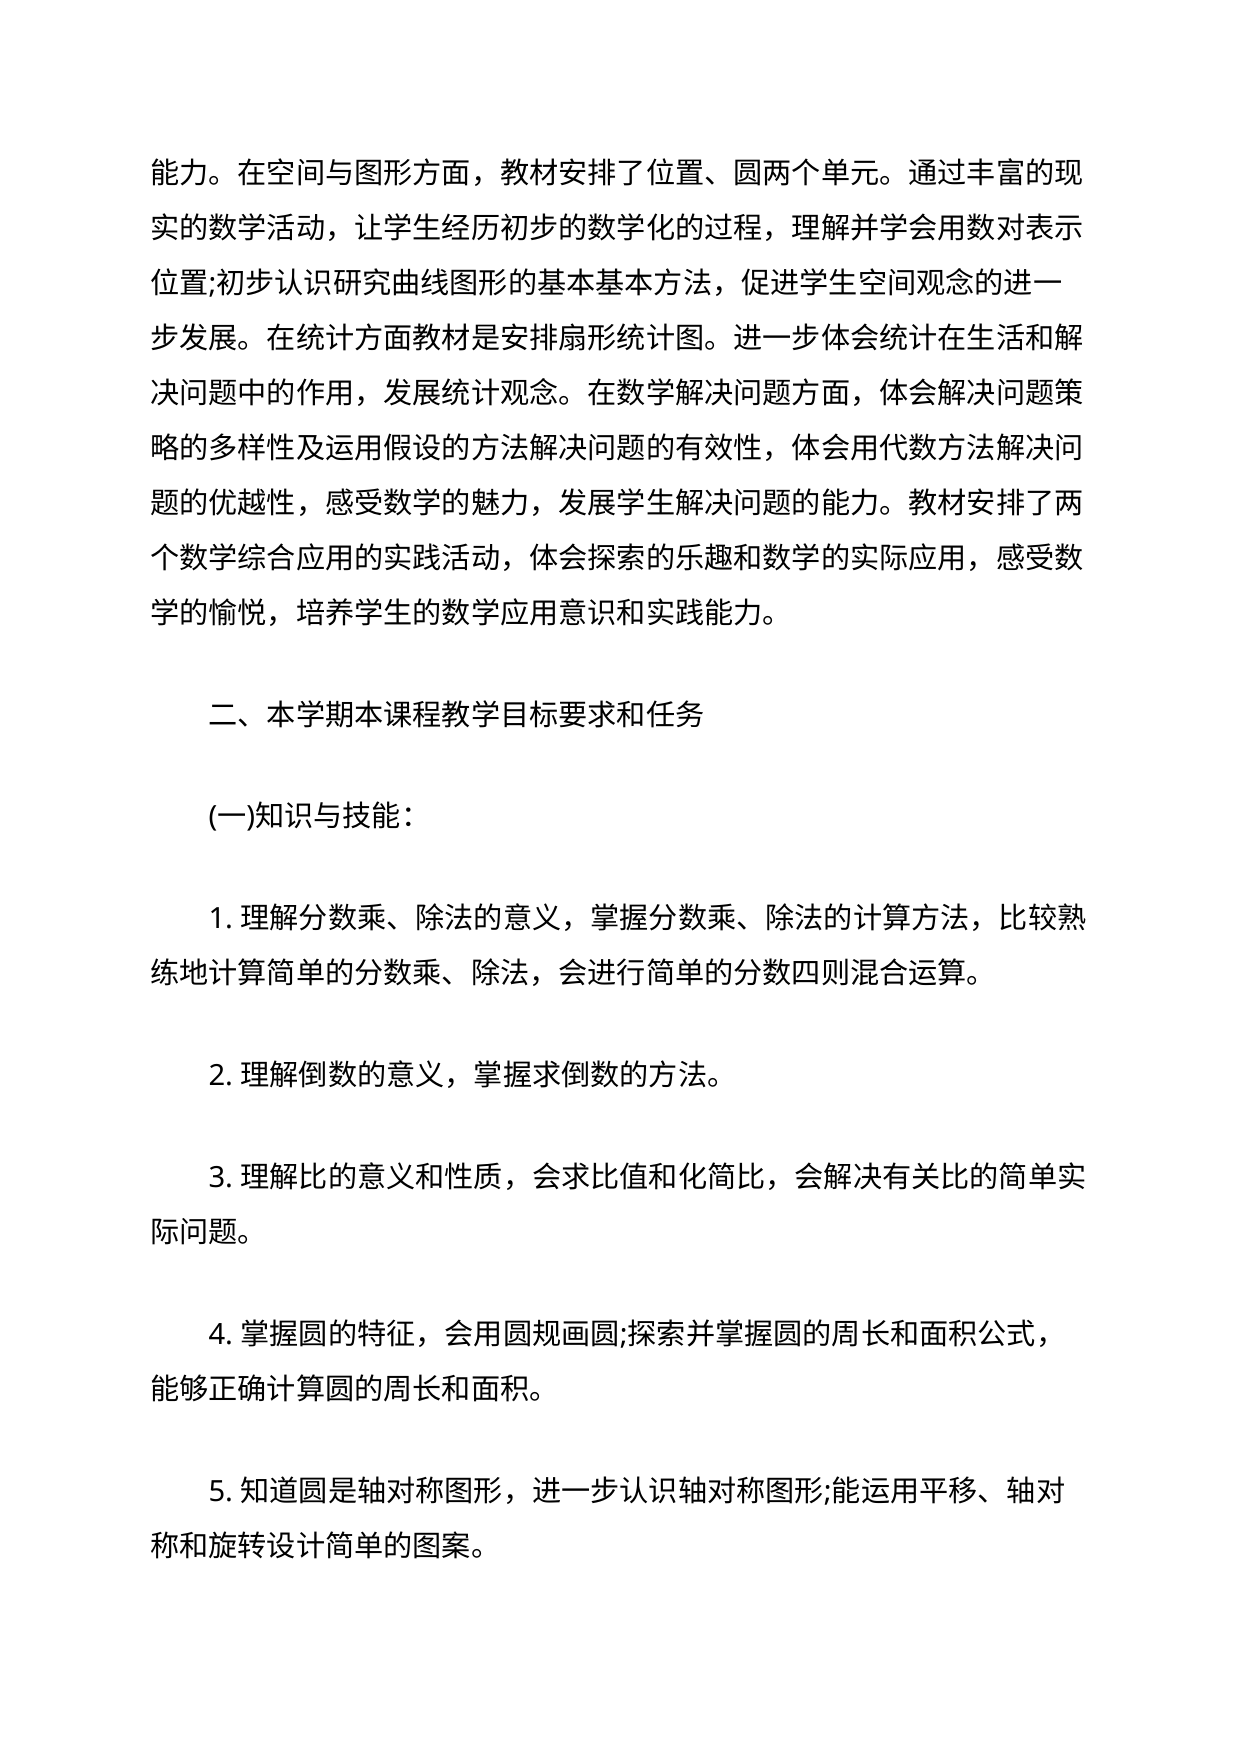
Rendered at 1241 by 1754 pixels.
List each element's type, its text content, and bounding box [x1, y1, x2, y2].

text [150, 150, 1090, 632]
text 4. 掌握圆的特征，会用圆规画圆;探索并掌握圆的周长和面积公式，能够正确计算圆的周长和面积。 [150, 1310, 1090, 1408]
text (一)知识与技能： [150, 793, 1090, 835]
text 2. 理解倒数的意义，掌握求倒数的方法。 [150, 1052, 1090, 1094]
text 1. 理解分数乘、除法的意义，掌握分数乘、除法的计算方法，比较熟练地计算简单的分数乘、除法，会进行简单的分数四则混合运算。 [150, 895, 1090, 992]
text 二、本学期本课程教学目标要求和任务 [150, 691, 1090, 733]
text 3. 理解比的意义和性质，会求比值和化简比，会解决有关比的简单实际问题。 [150, 1153, 1090, 1251]
text 5. 知道圆是轴对称图形，进一步认识轴对称图形;能运用平移、轴对称和旋转设计简单的图案。 [150, 1467, 1090, 1564]
